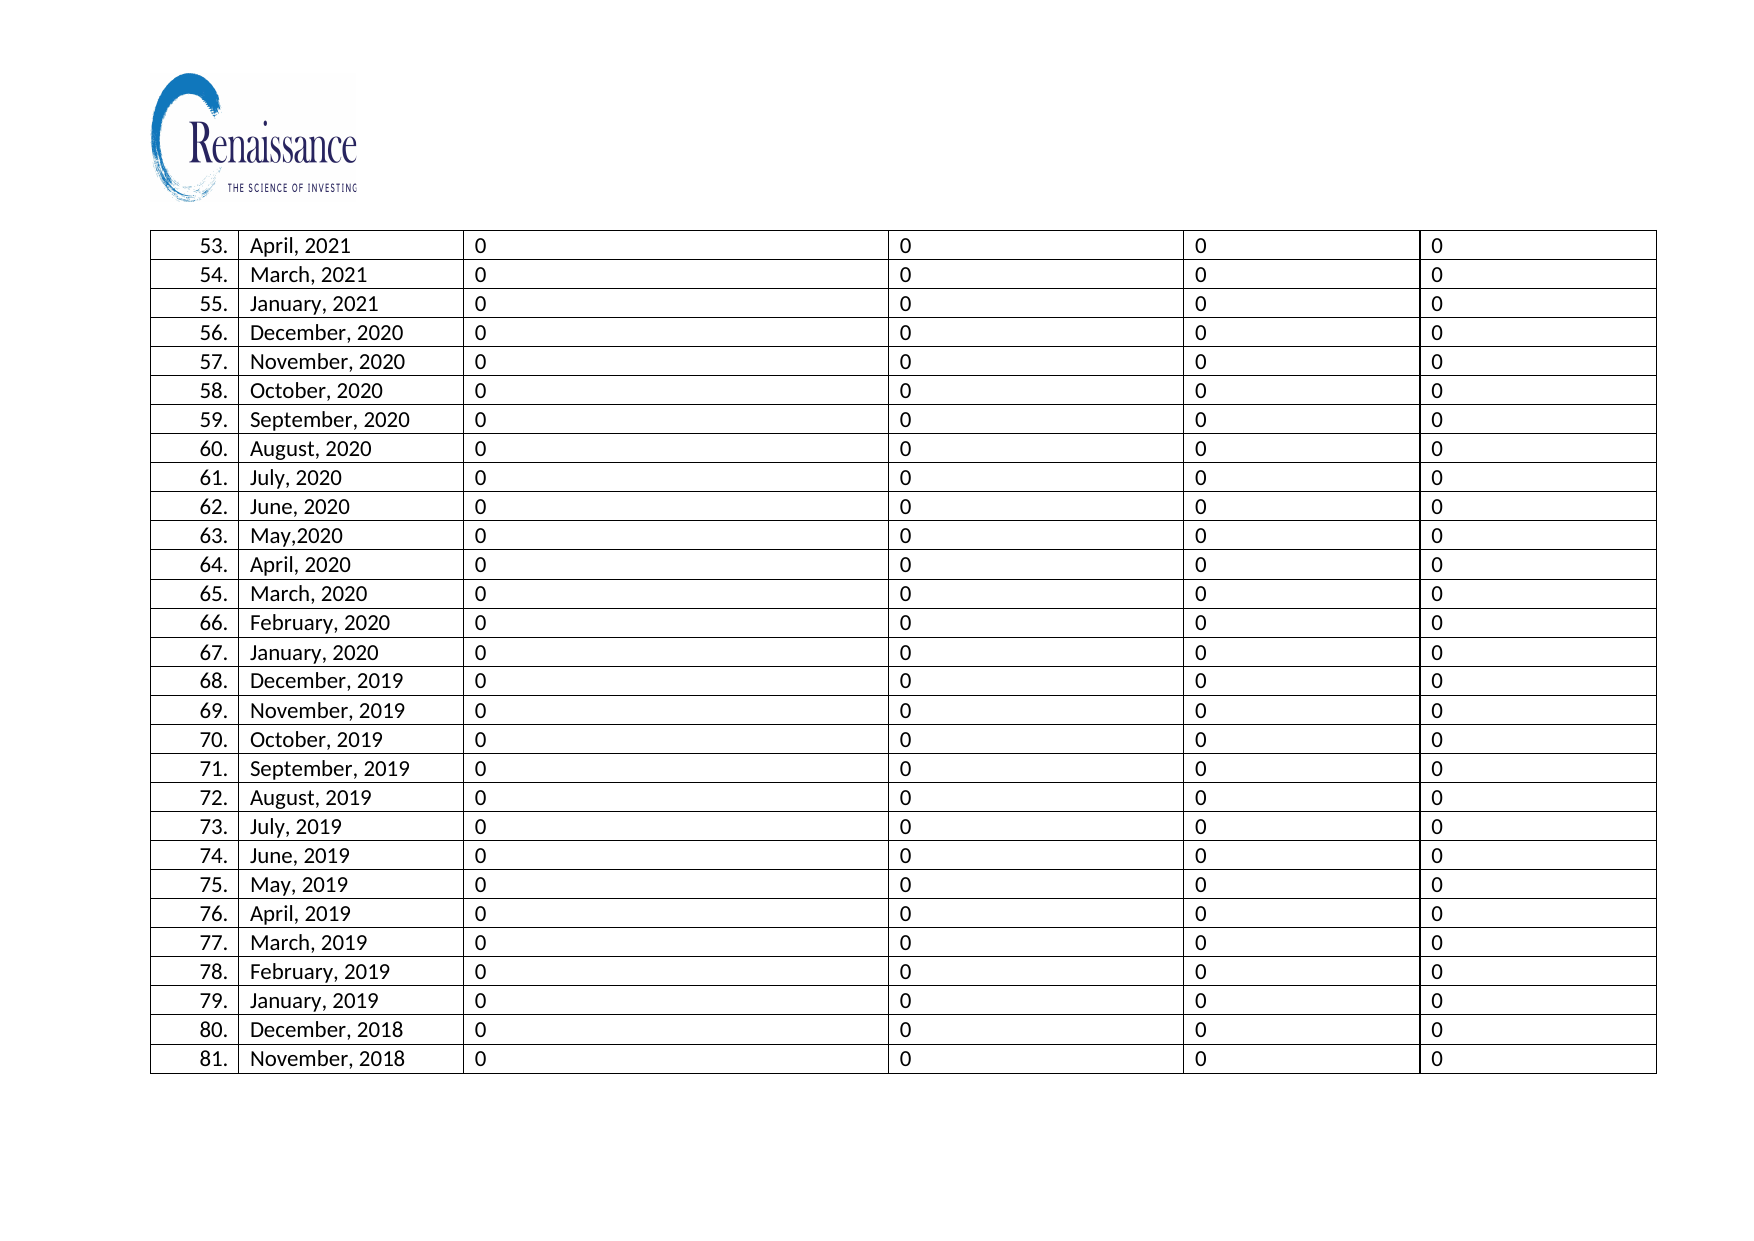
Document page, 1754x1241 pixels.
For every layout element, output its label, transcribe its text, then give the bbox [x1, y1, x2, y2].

table_cell 0 [1421, 231, 1656, 259]
table_cell 0 [889, 899, 1183, 927]
table_cell 0 [1184, 725, 1419, 753]
table_cell 0 [1421, 812, 1656, 840]
table_cell 0 [889, 347, 1183, 375]
table_cell December, 2020 [239, 318, 463, 346]
table_cell 0 [1184, 667, 1419, 695]
table_cell [151, 260, 238, 288]
table_cell 0 [1184, 231, 1419, 259]
table_cell 0 [1184, 870, 1419, 898]
table_cell 0 [889, 376, 1183, 404]
table_cell 0 [464, 1015, 888, 1043]
table_cell January, 2019 [239, 986, 463, 1014]
table_cell [151, 463, 238, 491]
table_cell 0 [889, 434, 1183, 462]
table_cell January, 2020 [239, 638, 463, 666]
table_cell November, 2018 [239, 1045, 463, 1072]
table_cell 0 [1421, 463, 1656, 491]
table_cell 0 [1184, 405, 1419, 433]
table_cell 0 [1421, 725, 1656, 753]
table_cell [151, 754, 238, 782]
table_cell 0 [1184, 318, 1419, 346]
table_cell 0 [1184, 1015, 1419, 1043]
table_cell 0 [889, 521, 1183, 549]
table_cell 0 [1184, 696, 1419, 724]
table_cell [151, 1015, 238, 1043]
table_cell 0 [464, 260, 888, 288]
table_cell 0 [889, 957, 1183, 985]
table_cell March, 2021 [239, 260, 463, 288]
table_cell 0 [1184, 376, 1419, 404]
table_cell 0 [889, 260, 1183, 288]
table_cell 0 [1421, 580, 1656, 607]
table_cell 0 [464, 812, 888, 840]
table_cell 0 [1184, 1045, 1419, 1072]
table_cell 0 [1421, 492, 1656, 520]
table_cell 0 [1421, 405, 1656, 433]
table_cell 0 [1184, 289, 1419, 317]
table_cell 0 [464, 405, 888, 433]
table_cell April, 2019 [239, 899, 463, 927]
table_cell 0 [1421, 667, 1656, 695]
table_cell February, 2019 [239, 957, 463, 985]
table_cell 0 [889, 1045, 1183, 1072]
table_cell 0 [1421, 754, 1656, 782]
table_cell August, 2019 [239, 783, 463, 811]
table_cell 0 [1184, 812, 1419, 840]
table_cell [151, 289, 238, 317]
table_cell 0 [1184, 492, 1419, 520]
table_cell April, 2020 [239, 550, 463, 578]
table_cell 0 [464, 1045, 888, 1072]
table_cell March, 2019 [239, 928, 463, 956]
table_cell 0 [1421, 1015, 1656, 1043]
table_cell June, 2020 [239, 492, 463, 520]
table_cell 0 [889, 783, 1183, 811]
table_cell 0 [889, 754, 1183, 782]
table_cell 0 [1184, 754, 1419, 782]
table_cell [151, 521, 238, 549]
table_cell [151, 638, 238, 666]
table_cell 0 [464, 957, 888, 985]
table_cell 0 [1184, 434, 1419, 462]
table_cell 0 [464, 463, 888, 491]
table_cell [151, 550, 238, 578]
table_cell 0 [1421, 1045, 1656, 1072]
table_cell 0 [889, 318, 1183, 346]
table_cell 0 [464, 376, 888, 404]
table_cell February, 2020 [239, 609, 463, 637]
table_cell [151, 696, 238, 724]
table_cell [151, 434, 238, 462]
table_cell 0 [1184, 638, 1419, 666]
table_cell 0 [889, 289, 1183, 317]
table_cell 0 [464, 986, 888, 1014]
table_cell 0 [1184, 463, 1419, 491]
table_cell 0 [889, 841, 1183, 869]
table_cell 0 [889, 550, 1183, 578]
table_cell December, 2019 [239, 667, 463, 695]
table_cell 0 [1421, 260, 1656, 288]
table_cell 0 [889, 928, 1183, 956]
table_cell May, 2019 [239, 870, 463, 898]
table_cell March, 2020 [239, 580, 463, 607]
table_cell 0 [464, 928, 888, 956]
table_cell [151, 347, 238, 375]
table_cell 0 [464, 289, 888, 317]
table_cell 0 [464, 899, 888, 927]
table_cell 0 [464, 638, 888, 666]
table_cell 0 [889, 638, 1183, 666]
table_cell 0 [1421, 841, 1656, 869]
table_cell 0 [1421, 347, 1656, 375]
table_cell August, 2020 [239, 434, 463, 462]
table_cell 0 [464, 870, 888, 898]
table_cell July, 2019 [239, 812, 463, 840]
table_cell 0 [1184, 260, 1419, 288]
table_cell 0 [1421, 899, 1656, 927]
table_cell [151, 841, 238, 869]
picture [150, 73, 357, 202]
table_cell [151, 492, 238, 520]
table_cell July, 2020 [239, 463, 463, 491]
table_cell 0 [1421, 957, 1656, 985]
table_cell December, 2018 [239, 1015, 463, 1043]
table_cell 0 [1184, 841, 1419, 869]
table_cell 0 [464, 521, 888, 549]
table_cell 0 [889, 870, 1183, 898]
table_cell 0 [889, 231, 1183, 259]
table_cell [151, 667, 238, 695]
table_cell 0 [889, 609, 1183, 637]
table_cell 0 [464, 318, 888, 346]
table_cell [151, 725, 238, 753]
table_cell 0 [1421, 638, 1656, 666]
table_cell April, 2021 [239, 231, 463, 259]
table_cell 0 [464, 725, 888, 753]
table_cell 0 [1421, 870, 1656, 898]
table_cell 0 [1184, 609, 1419, 637]
table_cell 0 [1184, 928, 1419, 956]
table_cell November, 2019 [239, 696, 463, 724]
table_cell 0 [889, 580, 1183, 607]
table_cell 0 [464, 667, 888, 695]
table_cell [151, 812, 238, 840]
table_cell 0 [1421, 434, 1656, 462]
table_cell 0 [1421, 609, 1656, 637]
table_cell 0 [889, 405, 1183, 433]
table_cell [151, 376, 238, 404]
table_cell 0 [1184, 550, 1419, 578]
table_cell October, 2019 [239, 725, 463, 753]
table_cell 0 [464, 550, 888, 578]
table_cell 0 [1421, 376, 1656, 404]
table_cell [151, 783, 238, 811]
table_cell 0 [1421, 318, 1656, 346]
table_cell 0 [464, 841, 888, 869]
table_cell 0 [889, 986, 1183, 1014]
table_cell 0 [889, 492, 1183, 520]
table_cell June, 2019 [239, 841, 463, 869]
table_cell November, 2020 [239, 347, 463, 375]
table_cell 0 [889, 725, 1183, 753]
table_cell 0 [1421, 928, 1656, 956]
table_cell [151, 1045, 238, 1072]
table_cell 0 [464, 434, 888, 462]
table_cell [151, 609, 238, 637]
table_cell 0 [1421, 550, 1656, 578]
table_cell 0 [1184, 521, 1419, 549]
table_cell 0 [889, 812, 1183, 840]
table_cell 0 [889, 1015, 1183, 1043]
table_cell 0 [1184, 783, 1419, 811]
table_cell [151, 899, 238, 927]
table_cell [151, 986, 238, 1014]
table_cell May,2020 [239, 521, 463, 549]
table_cell January, 2021 [239, 289, 463, 317]
table_cell September, 2020 [239, 405, 463, 433]
table_cell September, 2019 [239, 754, 463, 782]
table_cell October, 2020 [239, 376, 463, 404]
table_cell 0 [1421, 521, 1656, 549]
table_cell 0 [464, 783, 888, 811]
table_cell [151, 957, 238, 985]
table_cell 0 [1184, 899, 1419, 927]
table_cell 0 [889, 463, 1183, 491]
table_cell 0 [889, 667, 1183, 695]
table_cell 0 [1184, 580, 1419, 607]
table_cell 0 [1421, 289, 1656, 317]
table_cell 0 [464, 492, 888, 520]
table_cell [151, 870, 238, 898]
table_cell 0 [464, 231, 888, 259]
table_cell 0 [889, 696, 1183, 724]
table_cell 0 [464, 347, 888, 375]
table_cell [151, 928, 238, 956]
table_cell [151, 231, 238, 259]
table_cell 0 [1421, 986, 1656, 1014]
table_cell 0 [464, 580, 888, 607]
table_cell [151, 318, 238, 346]
table_cell 0 [464, 609, 888, 637]
table_cell 0 [1184, 986, 1419, 1014]
table_cell [151, 580, 238, 607]
table_cell 0 [1184, 347, 1419, 375]
table_cell [151, 405, 238, 433]
table_cell 0 [464, 754, 888, 782]
table_cell 0 [1184, 957, 1419, 985]
table_cell 0 [464, 696, 888, 724]
table_cell 0 [1421, 696, 1656, 724]
table_cell 0 [1421, 783, 1656, 811]
